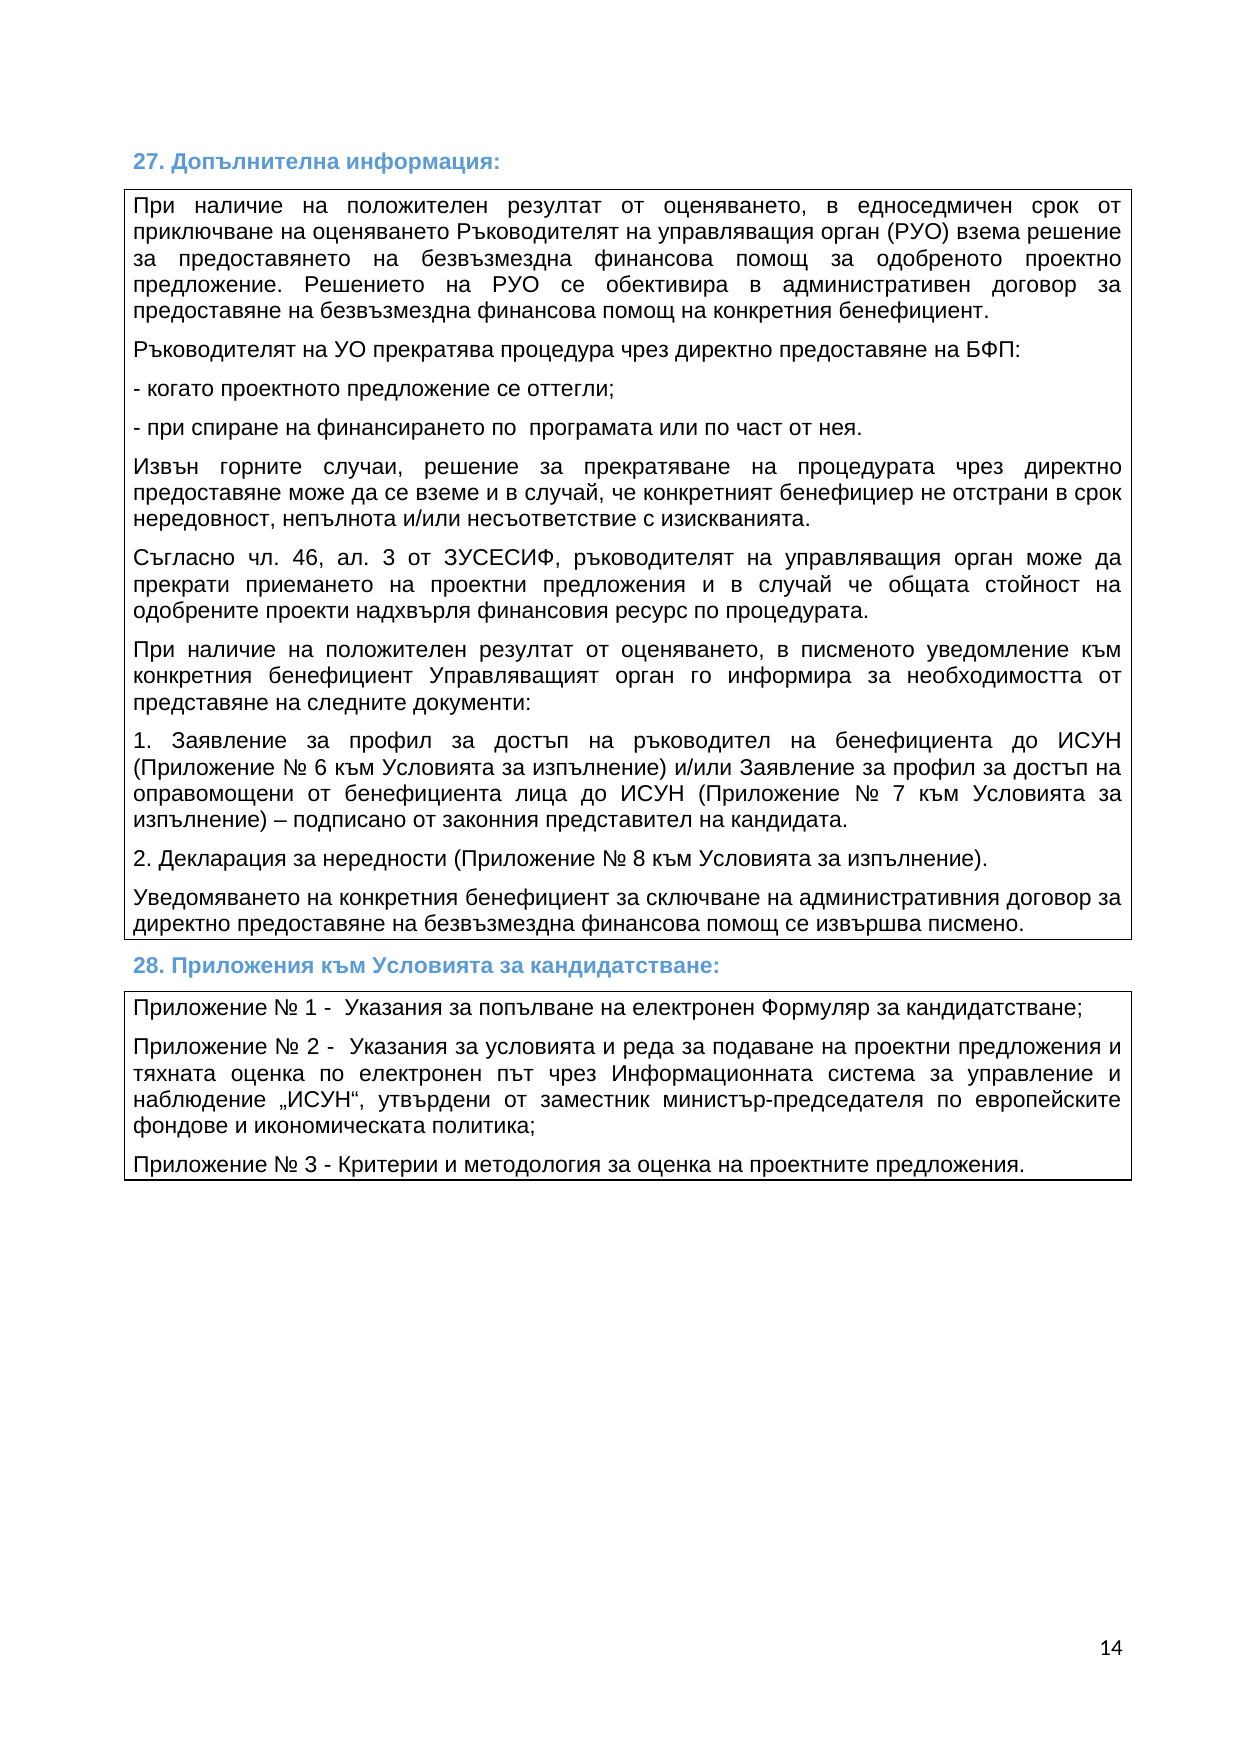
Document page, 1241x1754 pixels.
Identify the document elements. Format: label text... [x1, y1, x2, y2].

text - при спиране на финансирането по програмата или по част от нея. [125, 411, 1131, 440]
list Приложение № 3 - Критерии и методология за оценка на проектните предложения. [125, 1148, 1131, 1179]
text - когато проектното предложение се оттегли; [125, 372, 1131, 401]
list Приложение № 2 - Указания за условията и реда за подаване на проектни предложения и тяхната оценка по електронен път чрез Информационната система за управление и наблюдение „ИСУН“, утвърдени от заместник министър-председателя по европейските фондове и икономическата политика; [125, 1030, 1131, 1139]
list Приложение № 1 - Указания за попълване на електронен Формуляр за кандидатстване; [125, 992, 1131, 1021]
text При наличие на положителен резултат от оценяването, в писменото уведомление към конкретния бенефициент Управляващият орган го информира за необходимостта от представяне на следните документи: [125, 633, 1131, 715]
text 2. Декларация за нередности (Приложение № 8 към Условията за изпълнение). [125, 842, 1131, 872]
text Уведомяването на конкретния бенефициент за сключване на административния договор за директно предоставяне на безвъзмездна финансова помощ се извършва писмено. [125, 881, 1131, 939]
subtitle 27. Допълнителна информация: [133, 148, 1122, 174]
text При наличие на положителен резултат от оценяването, в едноседмичен срок от приключване на оценяването Ръководителят на управляващия орган (РУО) взема решение за предоставянето на безвъзмездна финансова помощ за одобреното проектно предложение. Решението на РУО се обективира в административен договор за предоставяне на безвъзмездна финансова помощ на конкретния бенефициент. [125, 190, 1131, 323]
text Ръководителят на УО прекратява процедура чрез директно предоставяне на БФП: [125, 333, 1131, 362]
subtitle 28. Приложения към Условията за кандидатстване: [133, 952, 1122, 979]
text 1. Заявление за профил за достъп на ръководител на бенефициента до ИСУН (Приложение № 6 към Условията за изпълнение) и/или Заявление за профил за достъп на оправомощени от бенефициента лица до ИСУН (Приложение № 7 към Условията за изпълнение) – подписано от законния представител на кандидата. [125, 724, 1131, 833]
text Съгласно чл. 46, ал. 3 от ЗУСЕСИФ, ръководителят на управляващия орган може да прекрати приемането на проектни предложения и в случай че общата стойност на одобрените проекти надхвърля финансовия ресурс по процедурата. [125, 541, 1131, 623]
text Извън горните случаи, решение за прекратяване на процедурата чрез директно предоставяне може да се вземе и в случай, че конкретният бенефициер не отстрани в срок нередовност, непълнота и/или несъответствие с изискванията. [125, 449, 1131, 532]
